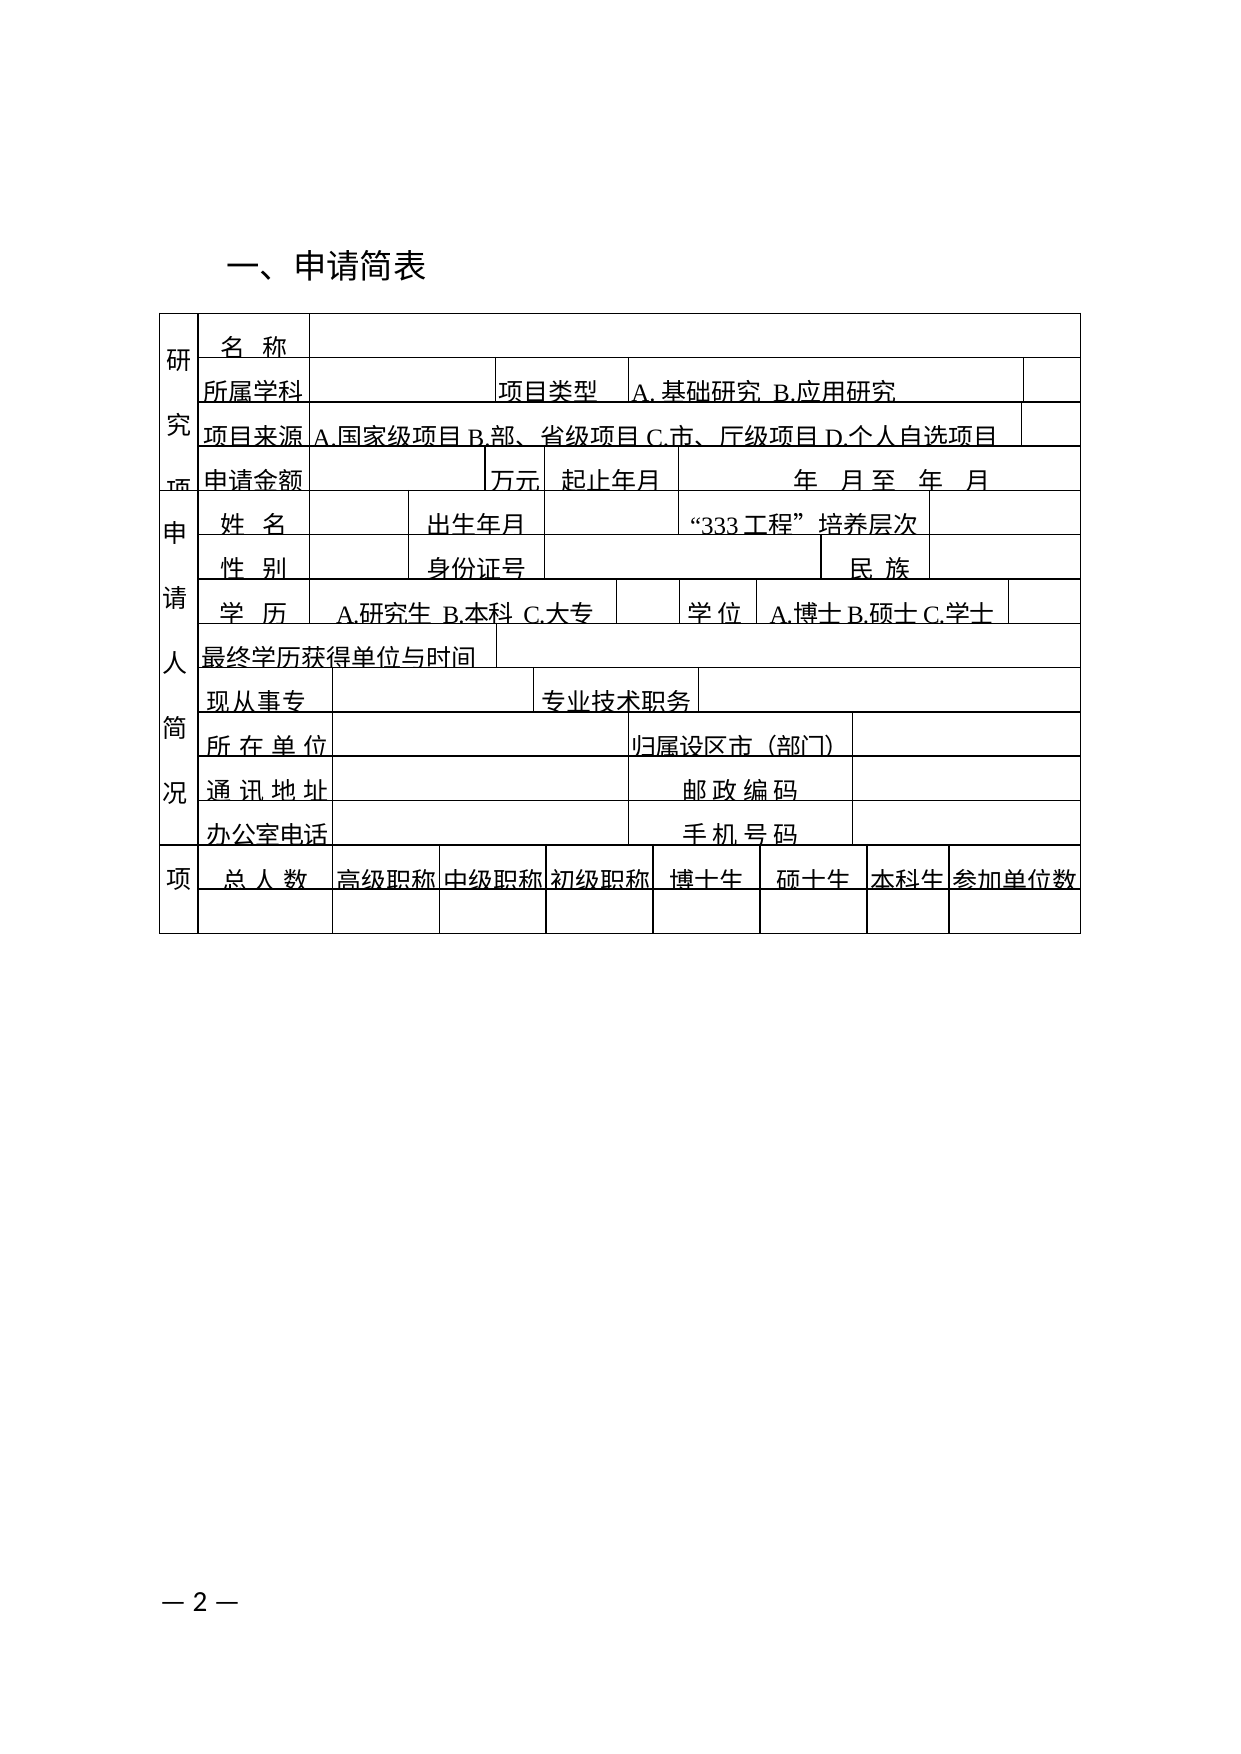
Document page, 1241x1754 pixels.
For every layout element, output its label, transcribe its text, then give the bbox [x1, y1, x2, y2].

table_cell [333, 801, 628, 844]
table_cell 出生年月 [409, 491, 544, 534]
table_cell [1009, 580, 1080, 622]
table_cell 身份证号 [409, 535, 544, 578]
table_cell 归属设区市（部门） [629, 713, 852, 755]
table_cell 万元 [486, 447, 544, 490]
table_cell [654, 890, 759, 932]
table_cell 姓 名 [199, 491, 309, 534]
table_header 名 称 [199, 314, 309, 357]
table_cell 最终学历获得单位与时间 [199, 624, 496, 667]
table_cell [853, 713, 1080, 755]
table_cell “333工程”培养层次 [679, 491, 929, 534]
table_cell 所在单位 [199, 713, 332, 755]
table_cell [199, 890, 332, 932]
table_header [310, 314, 1080, 357]
table_cell 手 机 号 码 [629, 801, 852, 844]
table_cell 起止年月 [545, 447, 678, 490]
table_cell 参加单位数 [950, 846, 1080, 888]
table_cell 总 人 数 [199, 846, 332, 888]
table_cell [440, 890, 545, 932]
table_cell 邮 政 编 码 [629, 757, 852, 799]
table_cell 申请金额 [199, 447, 309, 490]
table_cell [545, 491, 678, 534]
table_cell 博士生 [654, 846, 759, 888]
table_cell A. 基础研究 B.应用研究 [629, 358, 1023, 401]
table_cell 硕士生 [761, 846, 866, 888]
table_cell [930, 491, 1080, 534]
table_cell 办公室电话 [199, 801, 332, 844]
table_cell [868, 890, 948, 932]
table_cell 学 历 [199, 580, 309, 622]
table_cell [497, 624, 1080, 667]
table_cell [1024, 358, 1080, 401]
table_cell [545, 535, 820, 578]
table_cell 民 族 [822, 535, 929, 578]
table_cell 初级职称 [547, 846, 652, 888]
table_cell A.研究生 B.本科 C.大专 [310, 580, 616, 622]
table_cell [310, 447, 484, 490]
table_cell [617, 580, 679, 622]
table_cell A.国家级项目 B.部、省级项目 C.市、厅级项目 D.个人自选项目 [310, 403, 1021, 445]
table_cell 高级职称 [333, 846, 439, 888]
table_cell [333, 713, 628, 755]
table_cell [761, 890, 866, 932]
table_cell [699, 668, 1080, 711]
table_cell 通讯地址 [199, 757, 332, 799]
table_cell [310, 491, 408, 534]
table_cell 申请人简况 [160, 491, 197, 844]
table_cell 项目组 [160, 846, 197, 932]
table_cell 年 月 至 年 月 [679, 447, 1080, 490]
table_cell [310, 535, 408, 578]
table_cell [950, 890, 1080, 932]
table_cell 所属学科 [199, 358, 309, 401]
table_cell [1022, 403, 1080, 445]
table_cell [853, 801, 1080, 844]
table_cell 项目类型 [496, 358, 628, 401]
table_cell [333, 757, 628, 799]
table_header 研究项目 [160, 314, 197, 490]
table_cell 项目来源 [199, 403, 309, 445]
table_cell [333, 668, 533, 711]
table_cell 性 别 [199, 535, 309, 578]
table_cell [547, 890, 652, 932]
table_cell [853, 757, 1080, 799]
table_cell 本科生 [868, 846, 948, 888]
table_cell [930, 535, 1080, 578]
table_cell A.博士 B.硕士 C.学士 [757, 580, 1008, 622]
table_cell 中级职称 [440, 846, 545, 888]
table_cell 学 位 [680, 580, 756, 622]
table_cell [310, 358, 495, 401]
table_cell [333, 890, 439, 932]
table_cell 现从事专业 [199, 668, 332, 711]
table_cell 专业技术职务 [534, 668, 698, 711]
text 一、申请简表 [159, 231, 1022, 296]
